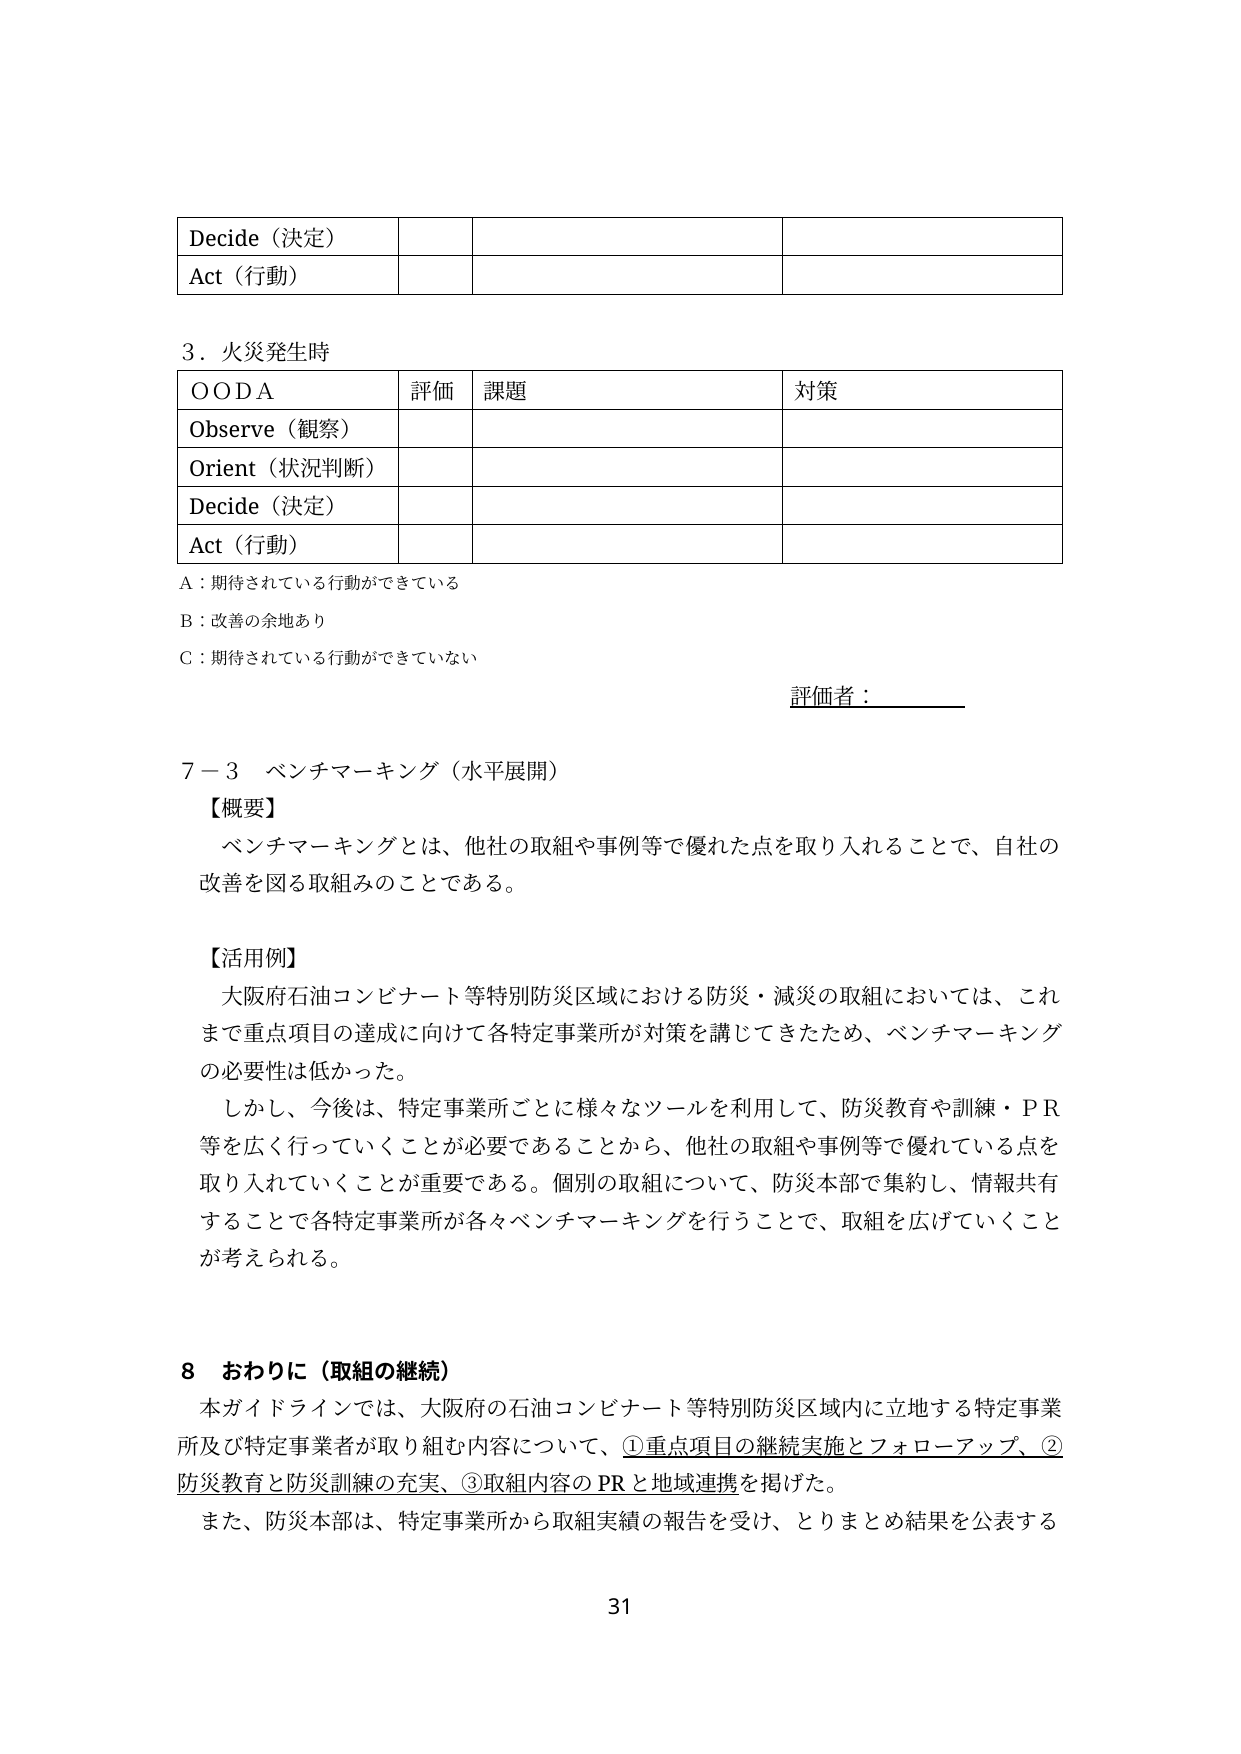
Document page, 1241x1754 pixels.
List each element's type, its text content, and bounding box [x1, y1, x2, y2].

table_cell Decide（決定） [178, 218, 398, 255]
table_cell [783, 218, 1062, 255]
table_header 課題 [473, 371, 782, 408]
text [177, 1501, 1063, 1539]
table_cell [399, 525, 472, 563]
table_cell [399, 448, 472, 486]
table_cell [783, 525, 1062, 563]
text ７－３ ベンチマーキング（水平展開） [177, 751, 1063, 789]
table_cell [473, 487, 782, 524]
table_cell Act（行動） [178, 525, 398, 563]
table_cell [783, 256, 1062, 294]
text Ｂ：改善の余地あり [177, 601, 1063, 639]
table_cell [399, 218, 472, 255]
table_header 対策 [783, 371, 1062, 408]
text 【活用例】 [199, 939, 1063, 976]
text 評価者： [177, 676, 976, 714]
table_cell Decide（決定） [178, 487, 398, 524]
table_cell [473, 410, 782, 447]
table_cell [783, 410, 1062, 447]
text 大阪府石油コンビナート等特別防災区域における防災・減災の取組においては、これまで重点項目の達成に向けて各特定事業所が対策を講じてきたため、ベンチマーキングの必要性は低かった。 [199, 976, 1063, 1089]
text Ｃ：期待されている行動ができていない [177, 639, 1063, 676]
table_cell [473, 256, 782, 294]
text ８ おわりに（取組の継続） [177, 1351, 1063, 1389]
text しかし、今後は、特定事業所ごとに様々なツールを利用して、防災教育や訓練・ＰＲ等を広く行っていくことが必要であることから、他社の取組や事例等で優れている点を取り入れていくことが重要である。個別の取組について、防災本部で集約し、情報共有することで各特定事業所が各々ベンチマーキングを行うことで、取組を広げていくことが考えられる。 [199, 1089, 1063, 1276]
text 本ガイドラインでは、大阪府の石油コンビナート等特別防災区域内に立地する特定事業所及び特定事業者が取り組む内容について、①重点項目の継続実施とフォローアップ、②防災教育と防災訓練の充実、③取組内容のPRと地域連携を掲げた。 [177, 1389, 1063, 1501]
table_cell [473, 218, 782, 255]
table_cell Observe（観察） [178, 410, 398, 447]
table_cell [783, 448, 1062, 486]
table_header ＯＯＤＡ [178, 371, 398, 408]
table_cell [399, 410, 472, 447]
table_cell [473, 448, 782, 486]
table_cell [473, 525, 782, 563]
text ３．火災発生時 [177, 332, 1063, 370]
table_header 評価 [399, 371, 472, 408]
text 【概要】 [177, 789, 1063, 826]
table_cell [399, 487, 472, 524]
text Ａ：期待されている行動ができている [177, 564, 1063, 601]
table_cell [783, 487, 1062, 524]
table_cell Orient（状況判断） [178, 448, 398, 486]
table_cell [399, 256, 472, 294]
text ベンチマーキングとは、他社の取組や事例等で優れた点を取り入れることで、自社の改善を図る取組みのことである。 [177, 826, 1063, 901]
table_cell Act（行動） [178, 256, 398, 294]
